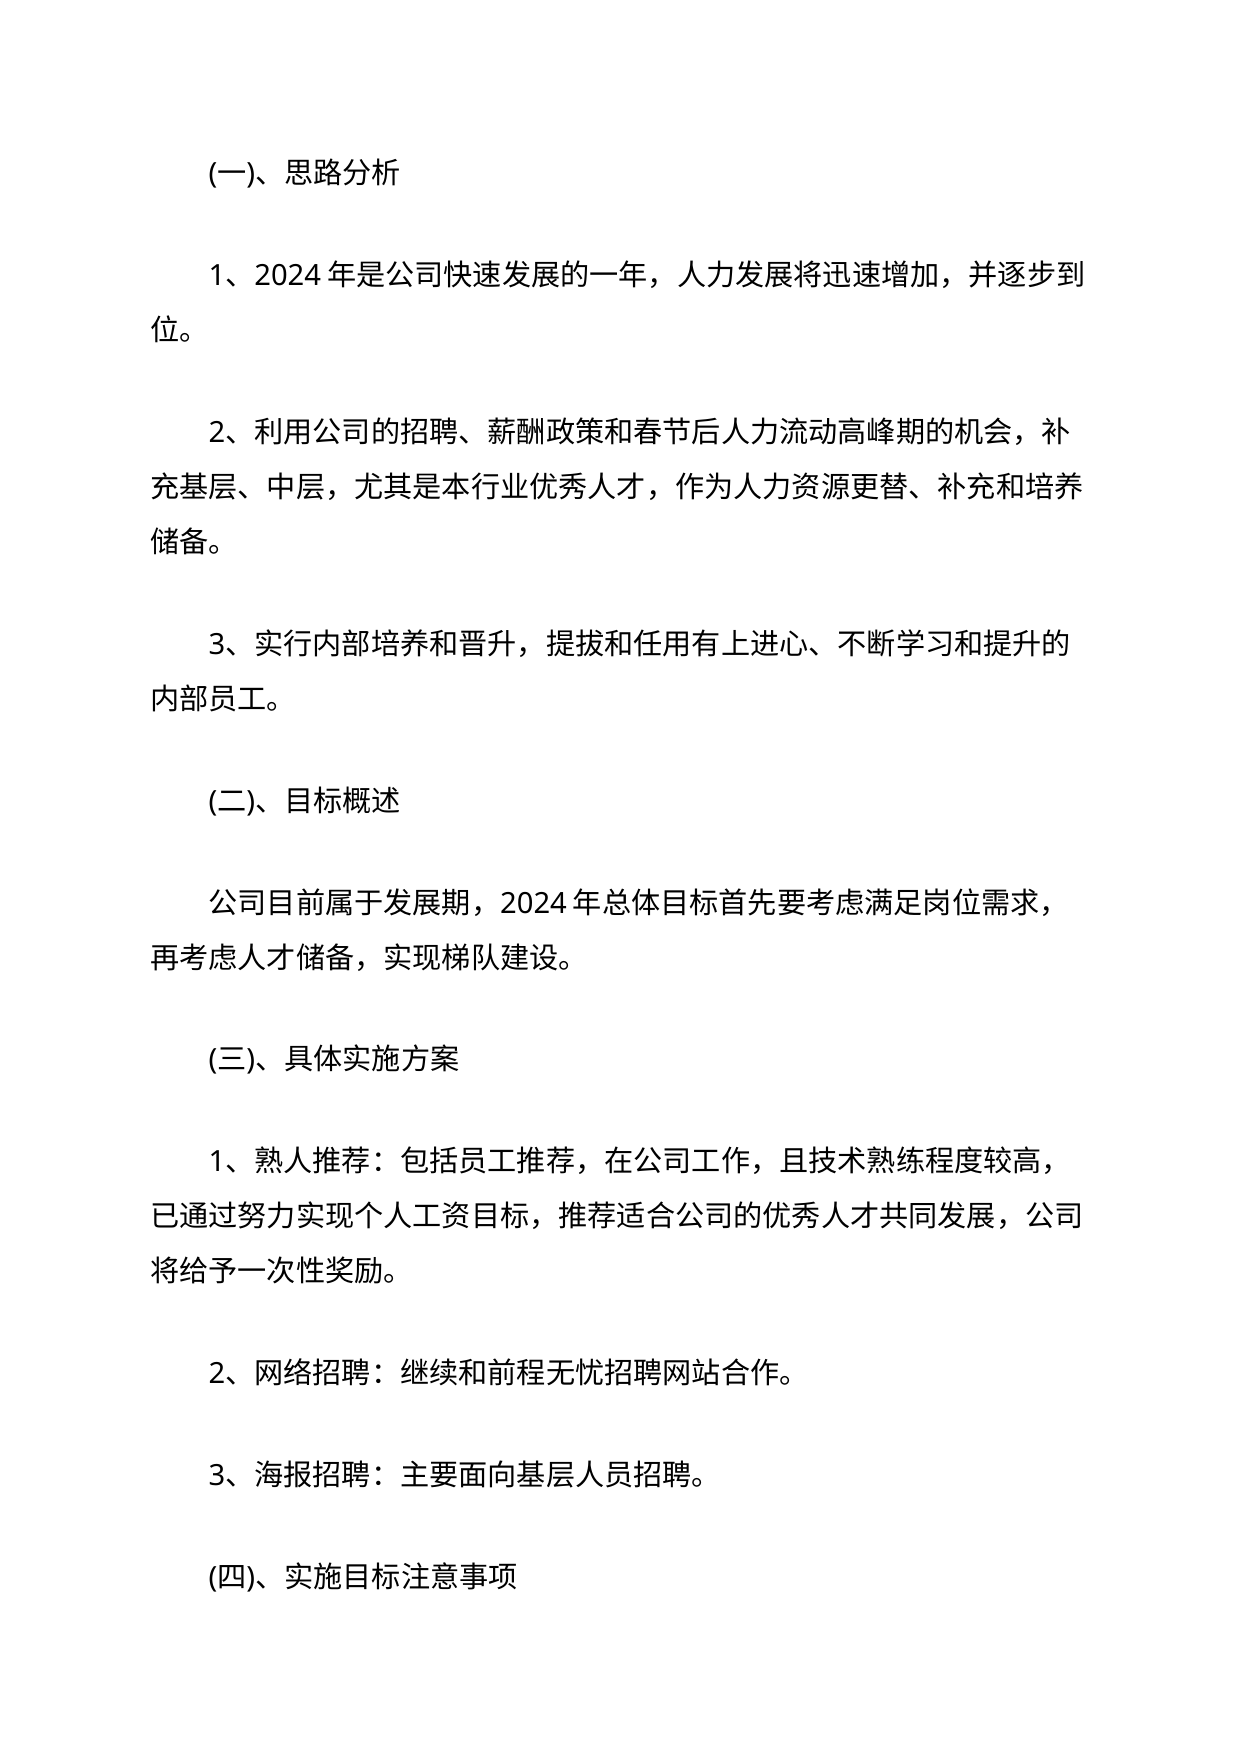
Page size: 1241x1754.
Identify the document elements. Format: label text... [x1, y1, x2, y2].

text 2、利用公司的招聘、薪酬政策和春节后人力流动高峰期的机会，补充基层、中层，尤其是本行业优秀人才，作为人力资源更替、补充和培养储备。 [150, 409, 1090, 561]
text 公司目前属于发展期，2024年总体目标首先要考虑满足岗位需求，再考虑人才储备，实现梯队建设。 [150, 879, 1090, 976]
text 2、网络招聘：继续和前程无忧招聘网站合作。 [150, 1349, 1090, 1392]
text 3、实行内部培养和晋升，提拔和任用有上进心、不断学习和提升的内部员工。 [150, 620, 1090, 718]
text (三)、具体实施方案 [150, 1036, 1090, 1078]
text 1、熟人推荐：包括员工推荐，在公司工作，且技术熟练程度较高，已通过努力实现个人工资目标，推荐适合公司的优秀人才共同发展，公司将给予一次性奖励。 [150, 1138, 1090, 1290]
text (四)、实施目标注意事项 [150, 1553, 1090, 1596]
text 3、海报招聘：主要面向基层人员招聘。 [150, 1452, 1090, 1494]
text (二)、目标概述 [150, 777, 1090, 819]
text (一)、思路分析 [150, 150, 1090, 192]
text 1、2024年是公司快速发展的一年，人力发展将迅速增加，并逐步到位。 [150, 252, 1090, 349]
